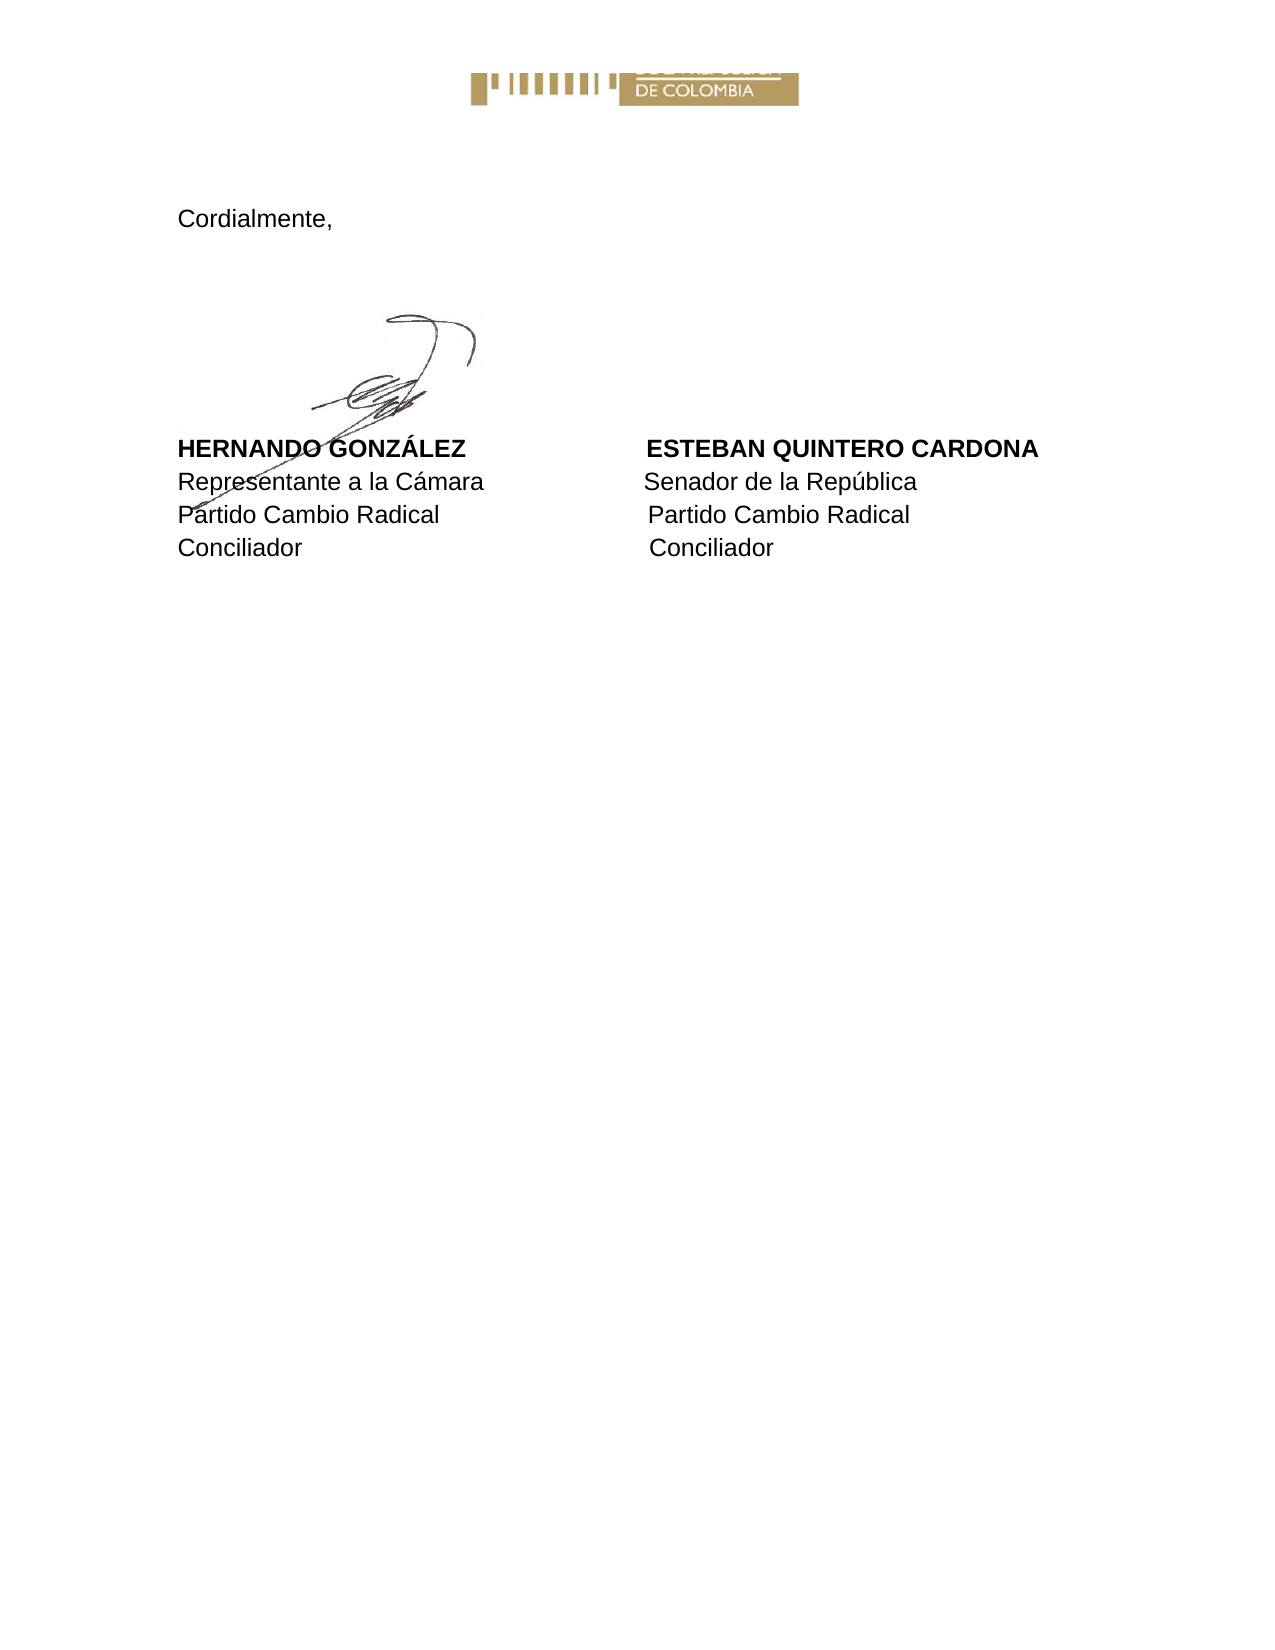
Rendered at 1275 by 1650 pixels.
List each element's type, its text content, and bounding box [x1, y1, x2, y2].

text Conciliador Conciliador [177, 533, 1098, 561]
text Partido Cambio Radical Partido Cambio Radical [177, 499, 1098, 528]
text Cordialmente, [177, 204, 1098, 232]
text Representante a la Cámara Senador de la República [177, 467, 1098, 495]
text HERNANDO GONZÁLEZ ESTEBAN QUINTERO CARDONA [177, 433, 1098, 462]
picture [468, 73, 807, 125]
picture [176, 302, 488, 518]
